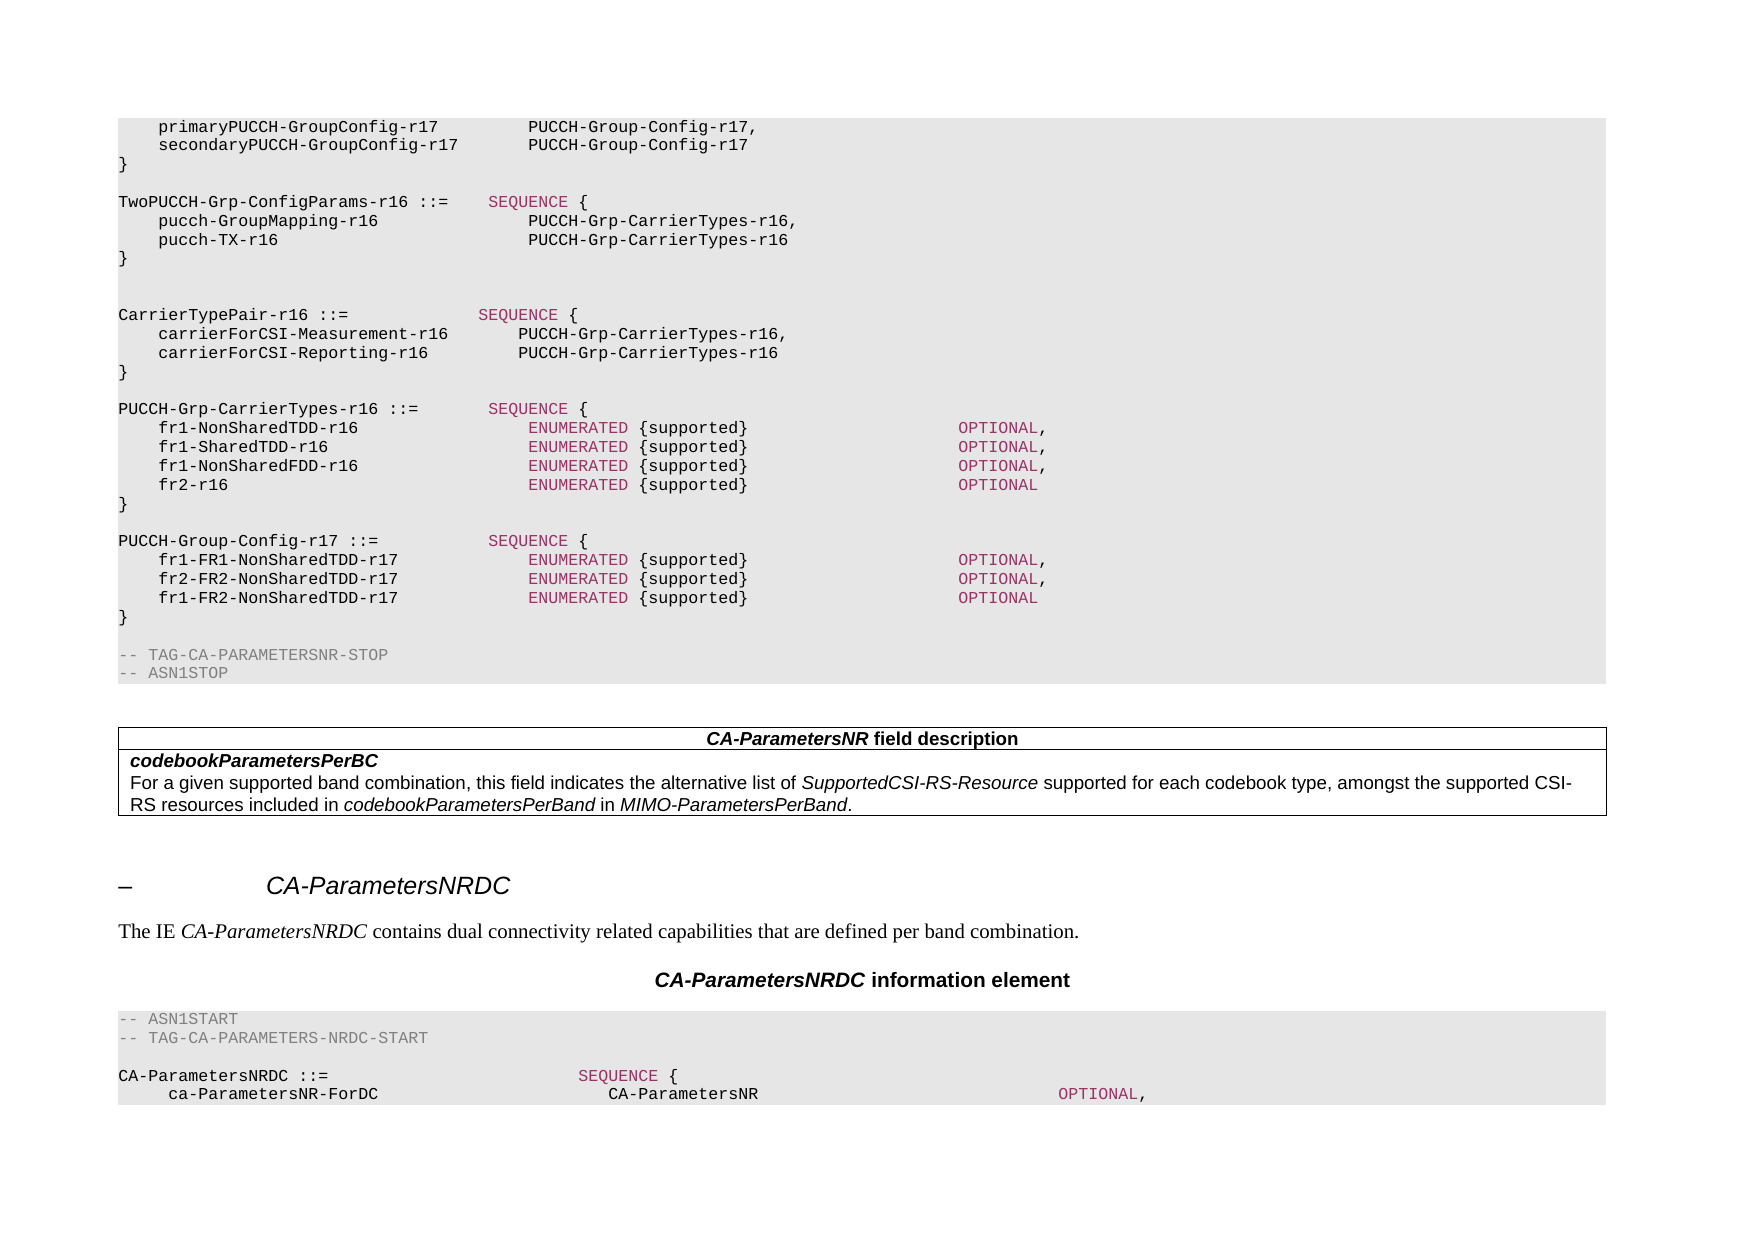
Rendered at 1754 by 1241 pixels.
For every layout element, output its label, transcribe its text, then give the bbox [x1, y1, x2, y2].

text The IE CA-ParametersNRDC contains dual connectivity related capabilities that are defined per band combination. [118, 919, 1606, 943]
text -- TAG-CA-PARAMETERS-NRDC-START [118, 1029, 1606, 1048]
text } [118, 495, 1606, 514]
text CA-ParametersNRDC ::= SEQUENCE { [118, 1067, 1606, 1086]
text pucch-TX-r16 PUCCH-Grp-CarrierTypes-r16 [118, 231, 1606, 250]
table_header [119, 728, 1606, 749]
text } [118, 156, 1606, 175]
text PUCCH-Grp-CarrierTypes-r16 ::= SEQUENCE { [118, 401, 1606, 420]
text fr1-FR2-NonSharedTDD-r17 ENUMERATED {supported} OPTIONAL [118, 589, 1606, 608]
text – CA-ParametersNRDC [118, 871, 1606, 900]
text fr2-FR2-NonSharedTDD-r17 ENUMERATED {supported} OPTIONAL, [118, 571, 1606, 589]
text TwoPUCCH-Grp-ConfigParams-r16 ::= SEQUENCE { [118, 193, 1606, 212]
text carrierForCSI-Measurement-r16 PUCCH-Grp-CarrierTypes-r16, [118, 326, 1606, 344]
text fr1-NonSharedTDD-r16 ENUMERATED {supported} OPTIONAL, [118, 420, 1606, 439]
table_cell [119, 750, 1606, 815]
text ca-ParametersNR-ForDC CA-ParametersNR OPTIONAL, [118, 1086, 1606, 1105]
text } [118, 250, 1606, 269]
text CarrierTypePair-r16 ::= SEQUENCE { [118, 307, 1606, 326]
text fr2-r16 ENUMERATED {supported} OPTIONAL [118, 476, 1606, 495]
text primaryPUCCH-GroupConfig-r17 PUCCH-Group-Config-r17, [118, 118, 1606, 137]
text fr1-SharedTDD-r16 ENUMERATED {supported} OPTIONAL, [118, 439, 1606, 457]
text fr1-NonSharedFDD-r16 ENUMERATED {supported} OPTIONAL, [118, 457, 1606, 476]
text -- ASN1START [118, 1011, 1606, 1029]
text -- ASN1STOP [118, 665, 1606, 684]
text fr1-FR1-NonSharedTDD-r17 ENUMERATED {supported} OPTIONAL, [118, 552, 1606, 571]
text } [118, 608, 1606, 627]
text } [118, 363, 1606, 382]
text CA-ParametersNRDC information element [118, 968, 1606, 992]
text -- TAG-CA-PARAMETERSNR-STOP [118, 646, 1606, 665]
text secondaryPUCCH-GroupConfig-r17 PUCCH-Group-Config-r17 [118, 137, 1606, 156]
text carrierForCSI-Reporting-r16 PUCCH-Grp-CarrierTypes-r16 [118, 344, 1606, 363]
text PUCCH-Group-Config-r17 ::= SEQUENCE { [118, 533, 1606, 552]
text pucch-GroupMapping-r16 PUCCH-Grp-CarrierTypes-r16, [118, 212, 1606, 231]
